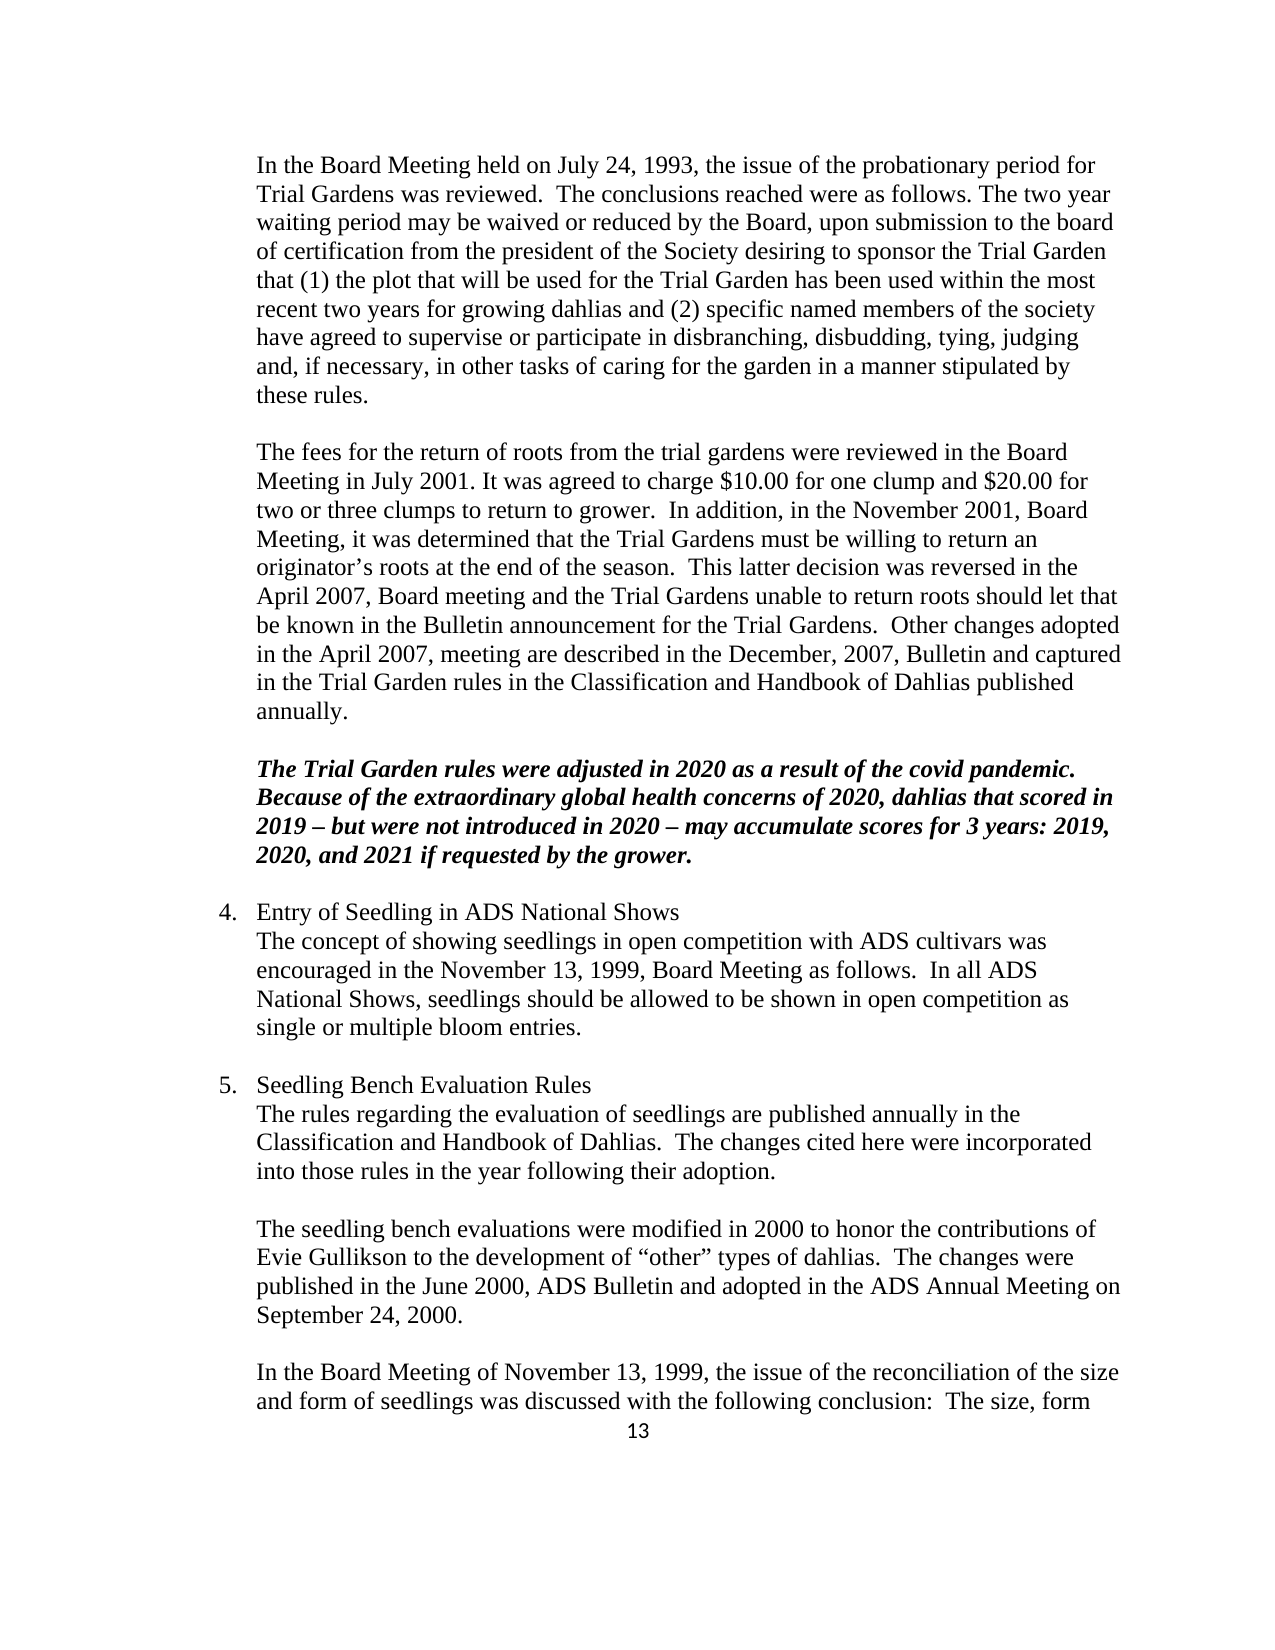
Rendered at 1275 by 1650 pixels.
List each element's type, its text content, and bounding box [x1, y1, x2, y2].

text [256, 1357, 1125, 1415]
text The concept of showing seedlings in open competition with ADS cultivars was encouraged in the November 13, 1999, Board Meeting as follows. In all ADS National Shows, seedlings should be allowed to be shown in open competition as single or multiple bloom entries. [256, 926, 1125, 1041]
text The Trial Garden rules were adjusted in 2020 as a result of the covid pandemic. Because of the extraordinary global health concerns of 2020, dahlias that scored in 2019 – but were not introduced in 2020 – may accumulate scores for 3 years: 2019, 2020, and 2021 if requested by the grower. [256, 754, 1125, 869]
text The seedling bench evaluations were modified in 2000 to honor the contributions of Evie Gullikson to the development of “other” types of dahlias. The changes were published in the June 2000, ADS Bulletin and adopted in the ADS Annual Meeting on September 24, 2000. [256, 1214, 1125, 1329]
text The fees for the return of roots from the trial gardens were reviewed in the Board Meeting in July 2001. It was agreed to charge $10.00 for one clump and $20.00 for two or three clumps to return to grower. In addition, in the November 2001, Board Meeting, it was determined that the Trial Gardens must be willing to return an originator’s roots at the end of the season. This latter decision was reversed in the April 2007, Board meeting and the Trial Gardens unable to return roots should let that be known in the Bulletin announcement for the Trial Gardens. Other changes adopted in the April 2007, meeting are described in the December, 2007, Bulletin and captured in the Trial Garden rules in the Classification and Handbook of Dahlias published annually. [256, 437, 1125, 725]
list Entry of Seedling in ADS National Shows [219, 897, 1125, 926]
text In the Board Meeting held on July 24, 1993, the issue of the probationary period for Trial Gardens was reviewed. The conclusions reached were as follows. The two year waiting period may be waived or reduced by the Board, upon submission to the board of certification from the president of the Society desiring to sponsor the Trial Garden that (1) the plot that will be used for the Trial Garden has been used within the most recent two years for growing dahlias and (2) specific named members of the society have agreed to supervise or participate in disbranching, disbudding, tying, judging and, if necessary, in other tasks of caring for the garden in a manner stipulated by these rules. [256, 150, 1125, 409]
text The rules regarding the evaluation of seedlings are published annually in the Classification and Handbook of Dahlias. The changes cited here were incorporated into those rules in the year following their adoption. [256, 1099, 1125, 1185]
list Seedling Bench Evaluation Rules [219, 1070, 1125, 1099]
